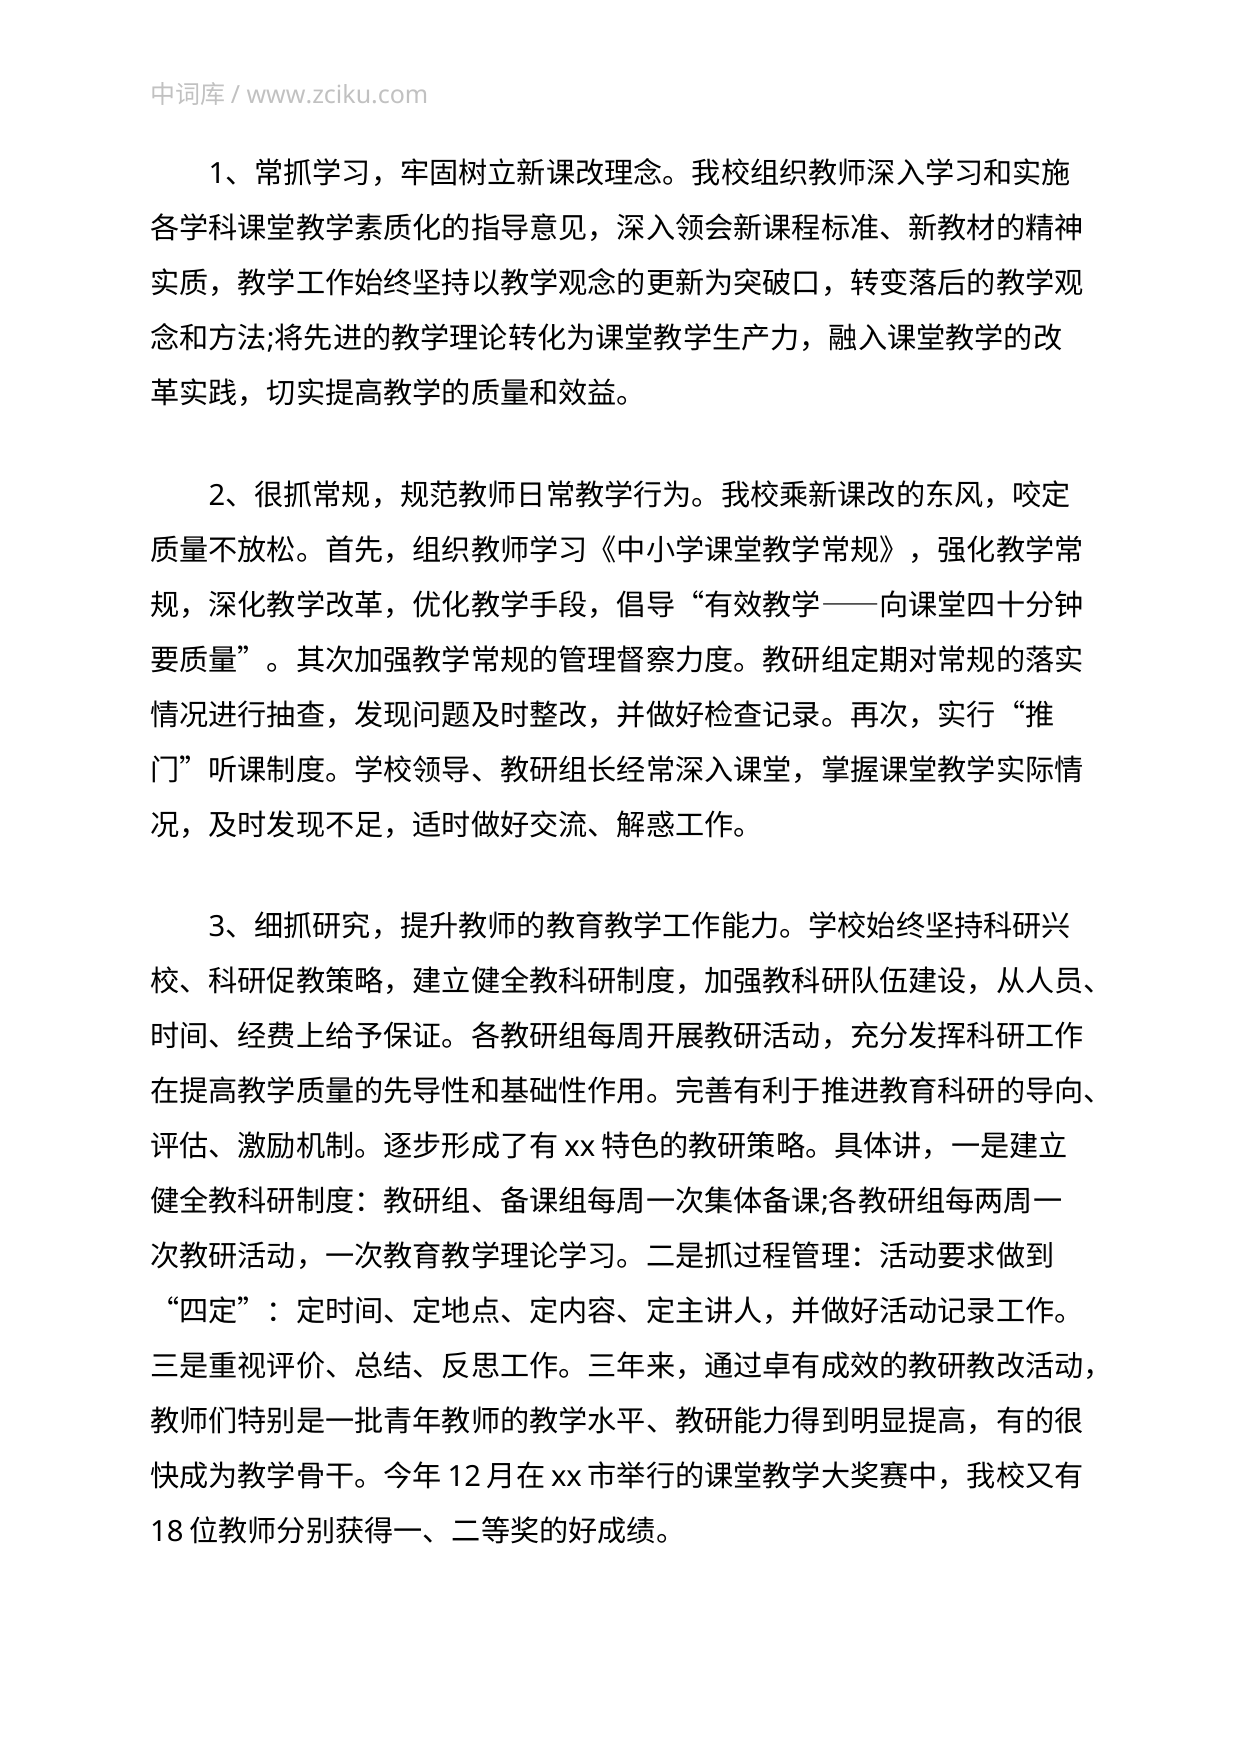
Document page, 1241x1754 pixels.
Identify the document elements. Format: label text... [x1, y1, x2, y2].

text 2、很抓常规，规范教师日常教学行为。我校乘新课改的东风，咬定质量不放松。首先，组织教师学习《中小学课堂教学常规》，强化教学常规，深化教学改革，优化教学手段，倡导“有效教学——向课堂四十分钟要质量”。其次加强教学常规的管理督察力度。教研组定期对常规的落实情况进行抽查，发现问题及时整改，并做好检查记录。再次，实行“推门”听课制度。学校领导、教研组长经常深入课堂，掌握课堂教学实际情况，及时发现不足，适时做好交流、解惑工作。 [150, 472, 1090, 843]
text 3、细抓研究，提升教师的教育教学工作能力。学校始终坚持科研兴校、科研促教策略，建立健全教科研制度，加强教科研队伍建设，从人员、时间、经费上给予保证。各教研组每周开展教研活动，充分发挥科研工作在提高教学质量的先导性和基础性作用。完善有利于推进教育科研的导向、评估、激励机制。逐步形成了有xx特色的教研策略。具体讲，一是建立健全教科研制度：教研组、备课组每周一次集体备课;各教研组每两周一次教研活动，一次教育教学理论学习。二是抓过程管理：活动要求做到“四定”：定时间、定地点、定内容、定主讲人，并做好活动记录工作。三是重视评价、总结、反思工作。三年来，通过卓有成效的教研教改活动，教师们特别是一批青年教师的教学水平、教研能力得到明显提高，有的很快成为教学骨干。今年12月在xx市举行的课堂教学大奖赛中，我校又有18位教师分别获得一、二等奖的好成绩。 [150, 903, 1090, 1549]
text 1、常抓学习，牢固树立新课改理念。我校组织教师深入学习和实施各学科课堂教学素质化的指导意见，深入领会新课程标准、新教材的精神实质，教学工作始终坚持以教学观念的更新为突破口，转变落后的教学观念和方法;将先进的教学理论转化为课堂教学生产力，融入课堂教学的改革实践，切实提高教学的质量和效益。 [150, 150, 1090, 412]
